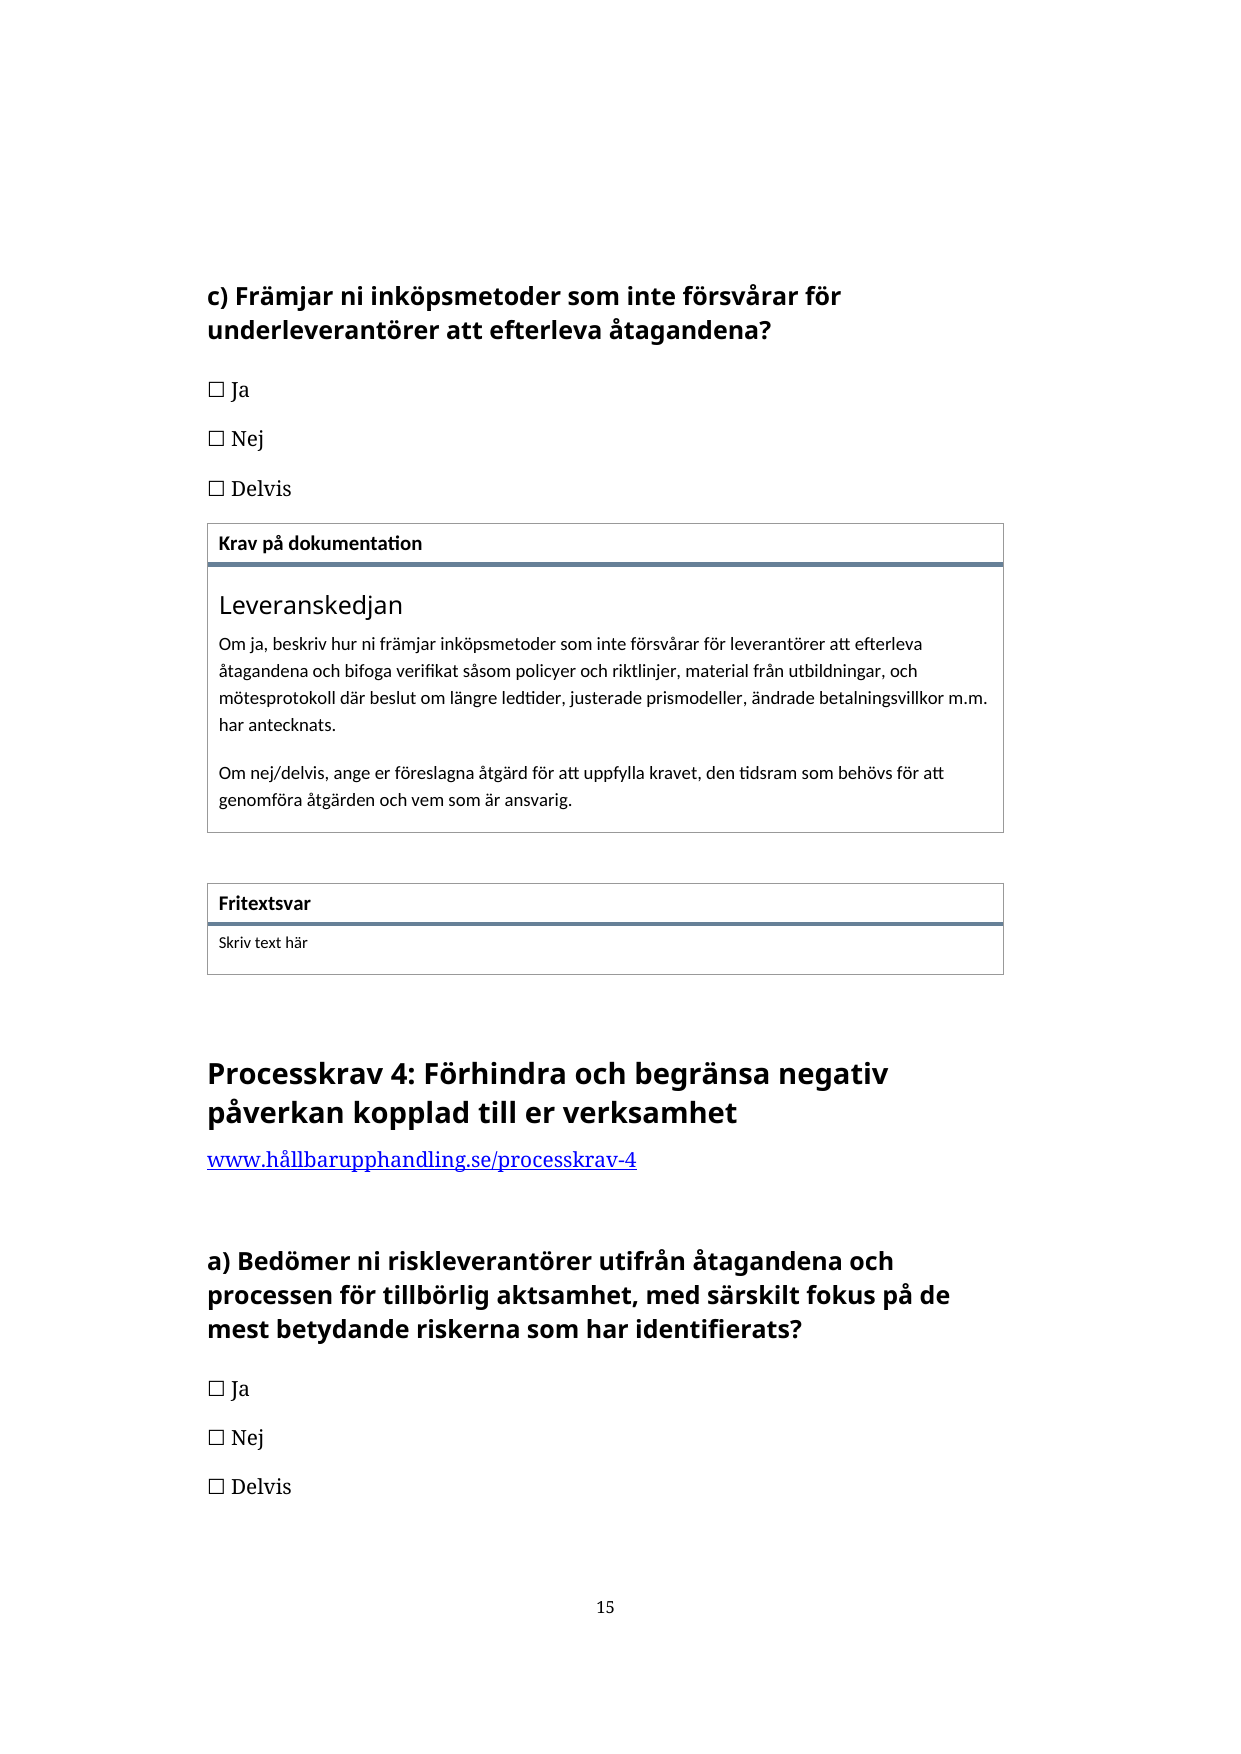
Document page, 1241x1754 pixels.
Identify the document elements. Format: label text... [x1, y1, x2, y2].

text a) Bedömer ni riskleverantörer utifrån åtagandena och processen för tillbörlig aktsamhet, med särskilt fokus på de mest betydande riskerna som har identifierats? [207, 1243, 1004, 1346]
text Nej [207, 424, 1004, 453]
text Processkrav 4: Förhindra och begränsa negativ påverkan kopplad till er verksamhet [207, 1053, 1004, 1132]
table_header Krav på dokumentation [208, 524, 1003, 562]
text www.hållbarupphandling.se/processkrav-4 [207, 1145, 1004, 1173]
text Ja [207, 375, 1004, 404]
table_cell [208, 926, 1003, 973]
table_header Fritextsvar [208, 884, 1003, 921]
text Ja [207, 1374, 1004, 1402]
text Delvis [207, 1472, 1004, 1501]
text c) Främjar ni inköpsmetoder som inte försvårar för underleverantörer att efterleva åtagandena? [207, 279, 1004, 347]
table_cell Leveranskedjan Om ja, beskriv hur ni främjar inköpsmetoder som inte försvårar för leverantörer att efterleva åtagandena och bifoga verifikat såsom policyer och riktlinjer, material från utbildningar, och mötesprotokoll där beslut om längre ledtider, justerade prismodeller, ändrade betalningsvillkor m.m. har antecknats. Om nej/delvis, ange er föreslagna åtgärd för att uppfylla kravet, den tidsram som behövs för att genomföra åtgärden och vem som är ansvarig. [208, 567, 1003, 832]
text Nej [207, 1423, 1004, 1452]
text Delvis [207, 474, 1004, 502]
